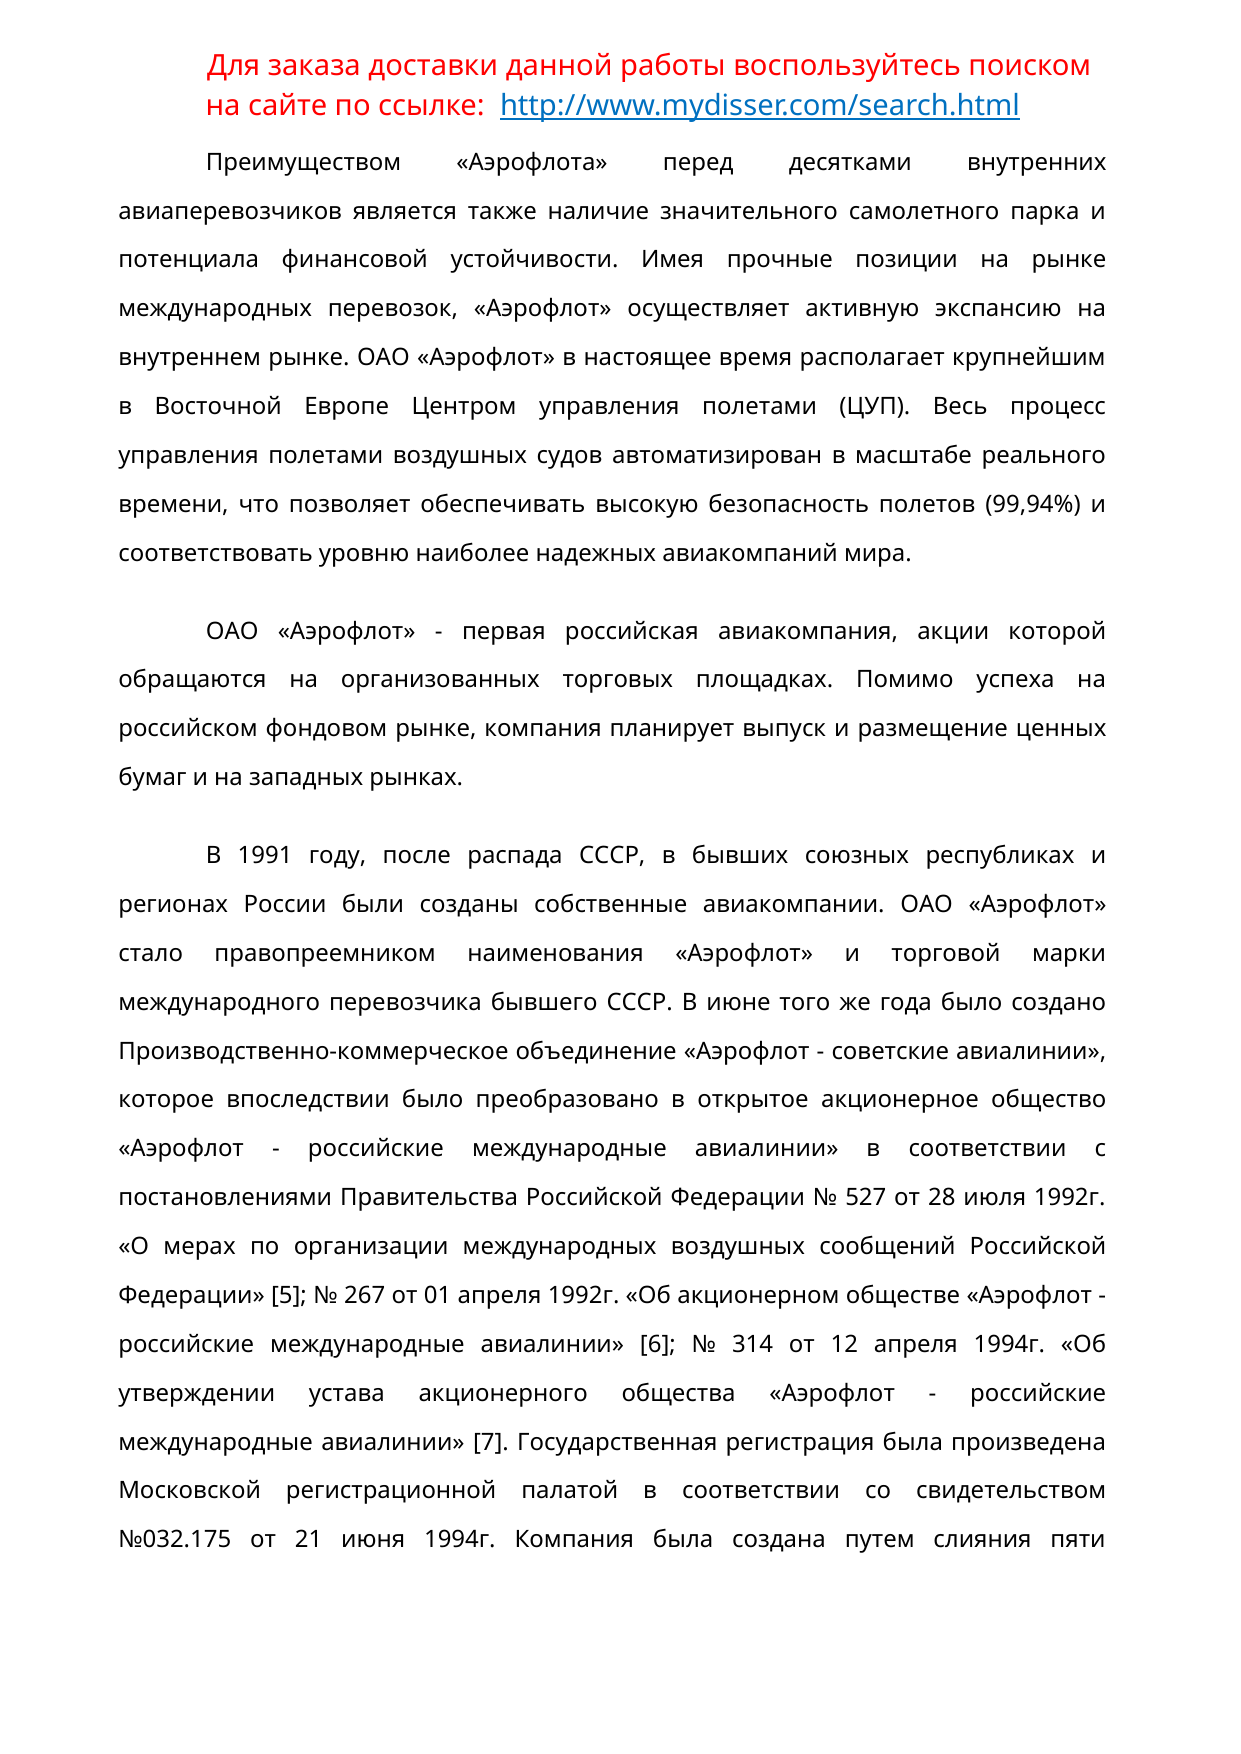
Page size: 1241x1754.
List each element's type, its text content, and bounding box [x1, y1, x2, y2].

text ОАО «Аэрофлот» - первая российская авиакомпания, акции которой обращаются на организованных торговых площадках. Помимо успеха на российском фондовом рынке, компания планирует выпуск и размещение ценных бумаг и на западных рынках. [118, 613, 1107, 793]
text Преимуществом «Аэрофлота» перед десятками внутренних авиаперевозчиков является также наличие значительного самолетного парка и потенциала финансовой устойчивости. Имея прочные позиции на рынке международных перевозок, «Аэрофлот» осуществляет активную экспансию на внутреннем рынке. ОАО «Аэрофлот» в настоящее время располагает крупнейшим в Восточной Европе Центром управления полетами (ЦУП). Весь процесс управления полетами воздушных судов автоматизирован в масштабе реального времени, что позволяет обеспечивать высокую безопасность полетов (99,94%) и соответствовать уровню наиболее надежных авиакомпаний мира. [118, 144, 1107, 568]
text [118, 838, 1107, 1554]
